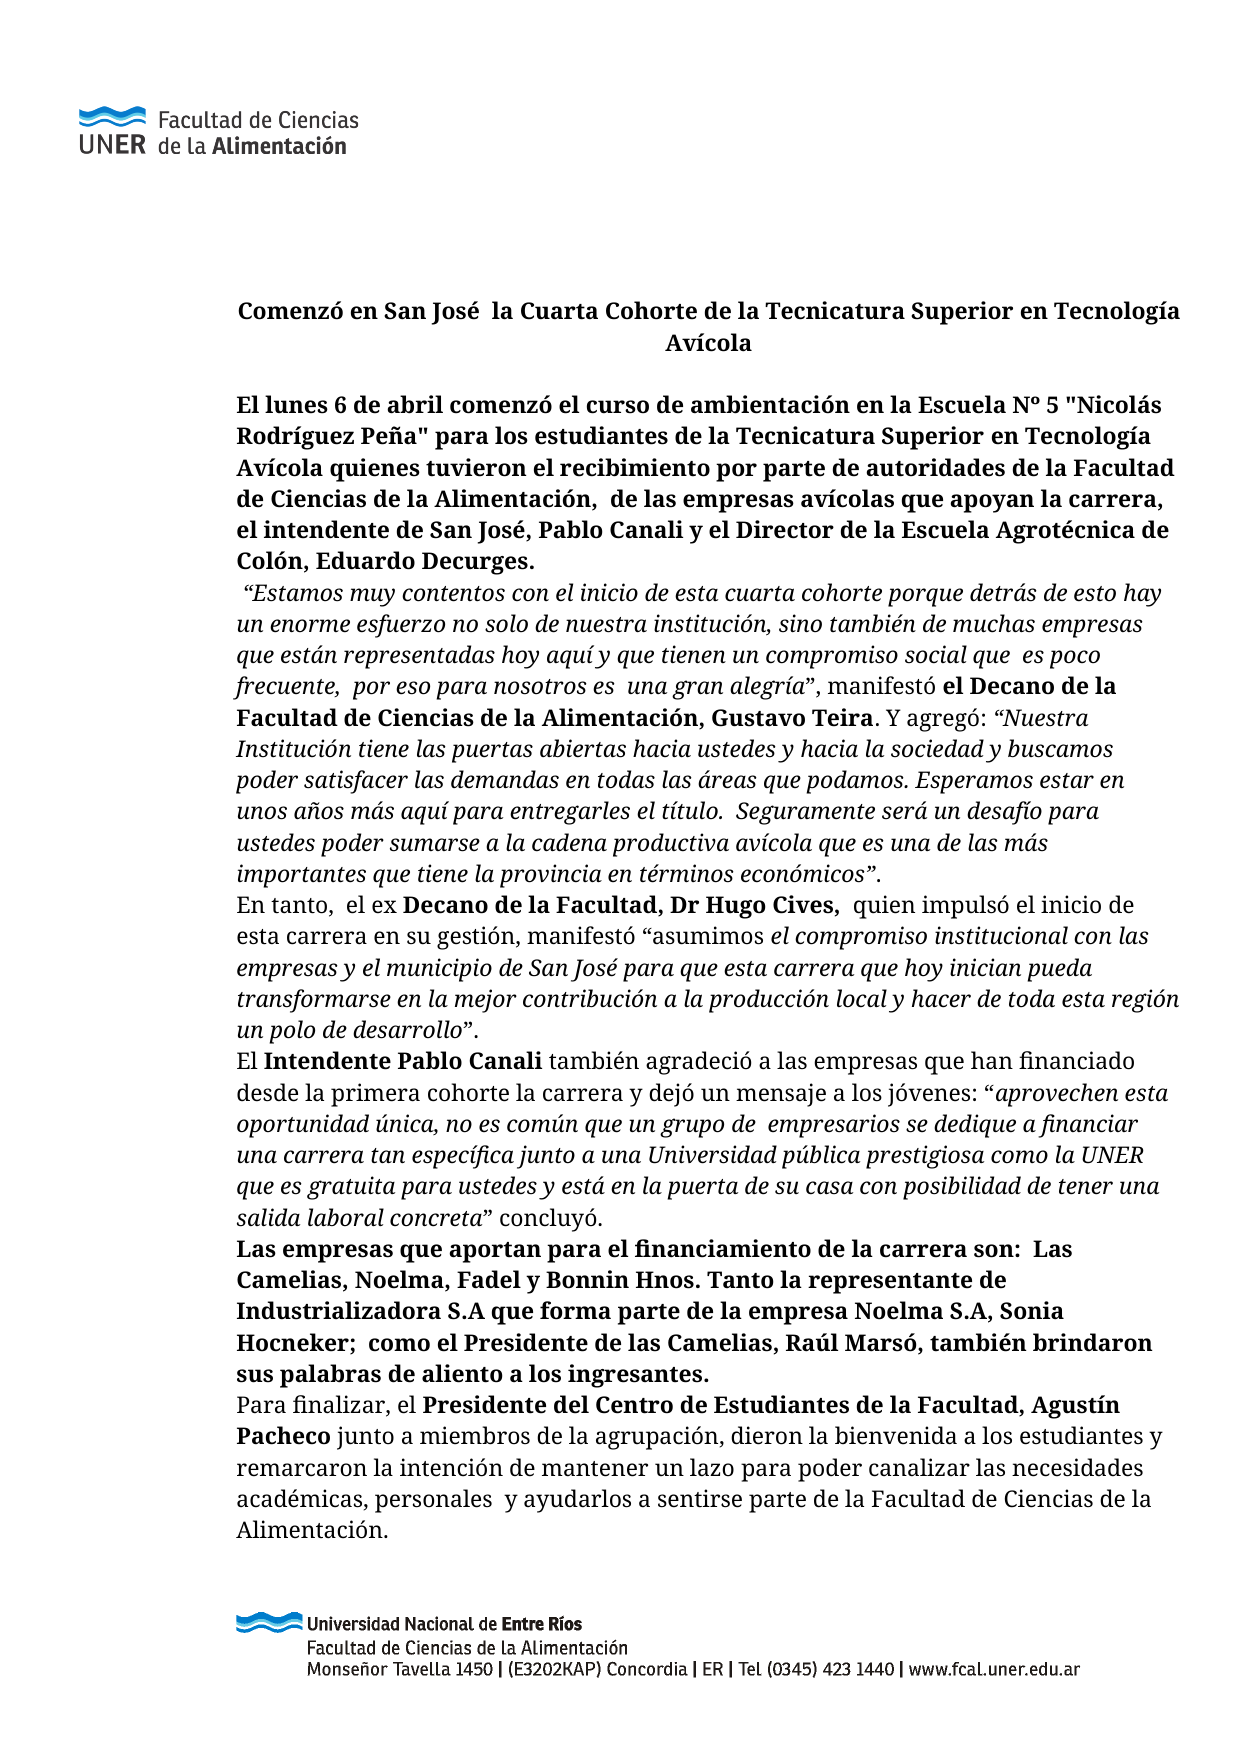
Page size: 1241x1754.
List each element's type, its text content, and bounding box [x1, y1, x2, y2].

text En tanto, el ex Decano de la Facultad, Dr Hugo Cives, quien impulsó el inicio de esta carrera en su gestión, manifestó “asumimos el compromiso institucional con las empresas y el municipio de San José para que esta carrera que hoy inician pueda transformarse en la mejor contribución a la producción local y hacer de toda esta región un polo de desarrollo”. [236, 889, 1181, 1045]
text Para finalizar, el Presidente del Centro de Estudiantes de la Facultad, Agustín Pacheco junto a miembros de la agrupación, dieron la bienvenida a los estudiantes y remarcaron la intención de mantener un lazo para poder canalizar las necesidades académicas, personales y ayudarlos a sentirse parte de la Facultad de Ciencias de la Alimentación. [236, 1389, 1181, 1545]
text “Estamos muy contentos con el inicio de esta cuarta cohorte porque detrás de esto hay un enorme esfuerzo no solo de nuestra institución, sino también de muchas empresas que están representadas hoy aquí y que tienen un compromiso social que es poco frecuente, por eso para nosotros es una gran alegría”, manifestó el Decano de la Facultad de Ciencias de la Alimentación, Gustavo Teira. Y agregó: “Nuestra Institución tiene las puertas abiertas hacia ustedes y hacia la sociedad y buscamos poder satisfacer las demandas en todas las áreas que podamos. Esperamos estar en unos años más aquí para entregarles el título. Seguramente será un desafío para ustedes poder sumarse a la cadena productiva avícola que es una de las más importantes que tiene la provincia en términos económicos”. [236, 577, 1181, 889]
text El lunes 6 de abril comenzó el curso de ambientación en la Escuela Nº 5 "Nicolás Rodríguez Peña" para los estudiantes de la Tecnicatura Superior en Tecnología Avícola quienes tuvieron el recibimiento por parte de autoridades de la Facultad de Ciencias de la Alimentación, de las empresas avícolas que apoyan la carrera, el intendente de San José, Pablo Canali y el Director de la Escuela Agrotécnica de Colón, Eduardo Decurges. [236, 389, 1181, 577]
text Las empresas que aportan para el financiamiento de la carrera son: Las Camelias, Noelma, Fadel y Bonnin Hnos. Tanto la representante de Industrializadora S.A que forma parte de la empresa Noelma S.A, Sonia Hocneker; como el Presidente de las Camelias, Raúl Marsó, también brindaron sus palabras de aliento a los ingresantes. [236, 1233, 1181, 1389]
text Comenzó en San José la Cuarta Cohorte de la Tecnicatura Superior en Tecnología Avícola [236, 295, 1181, 358]
text El Intendente Pablo Canali también agradeció a las empresas que han financiado desde la primera cohorte la carrera y dejó un mensaje a los jóvenes: “aprovechen esta oportunidad única, no es común que un grupo de empresarios se dedique a financiar una carrera tan específica junto a una Universidad pública prestigiosa como la UNER que es gratuita para ustedes y está en la puerta de su casa con posibilidad de tener una salida laboral concreta” concluyó. [236, 1045, 1181, 1233]
picture [79, 106, 359, 154]
picture [236, 1612, 1080, 1678]
